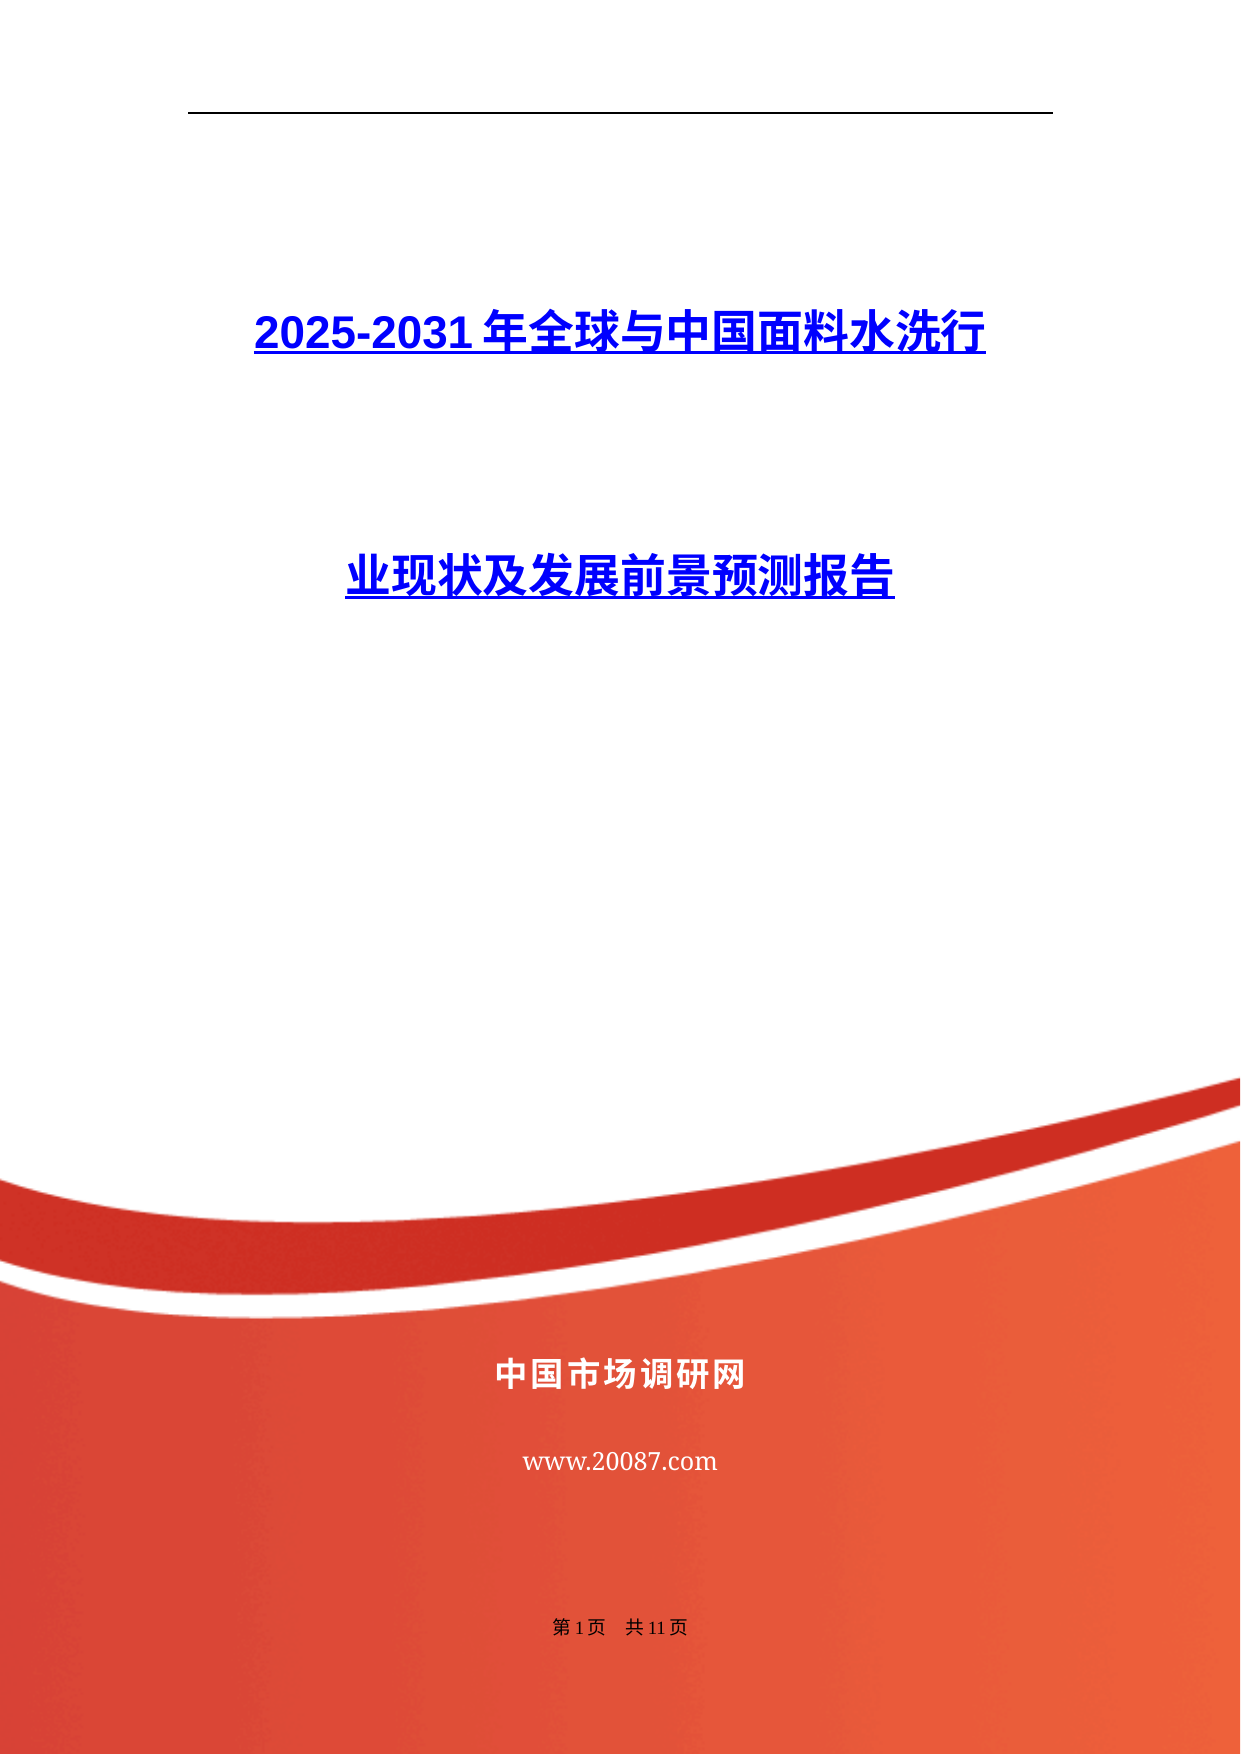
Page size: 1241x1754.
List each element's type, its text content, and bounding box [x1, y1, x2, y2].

text www.20087.com [187, 1428, 1053, 1493]
picture [0, 1006, 1241, 1754]
table_header 2025-2031年全球与中国面料水洗行业现状及发展前景预测报告 [188, 207, 1053, 773]
subtitle 中国市场调研网 [187, 1339, 1053, 1404]
